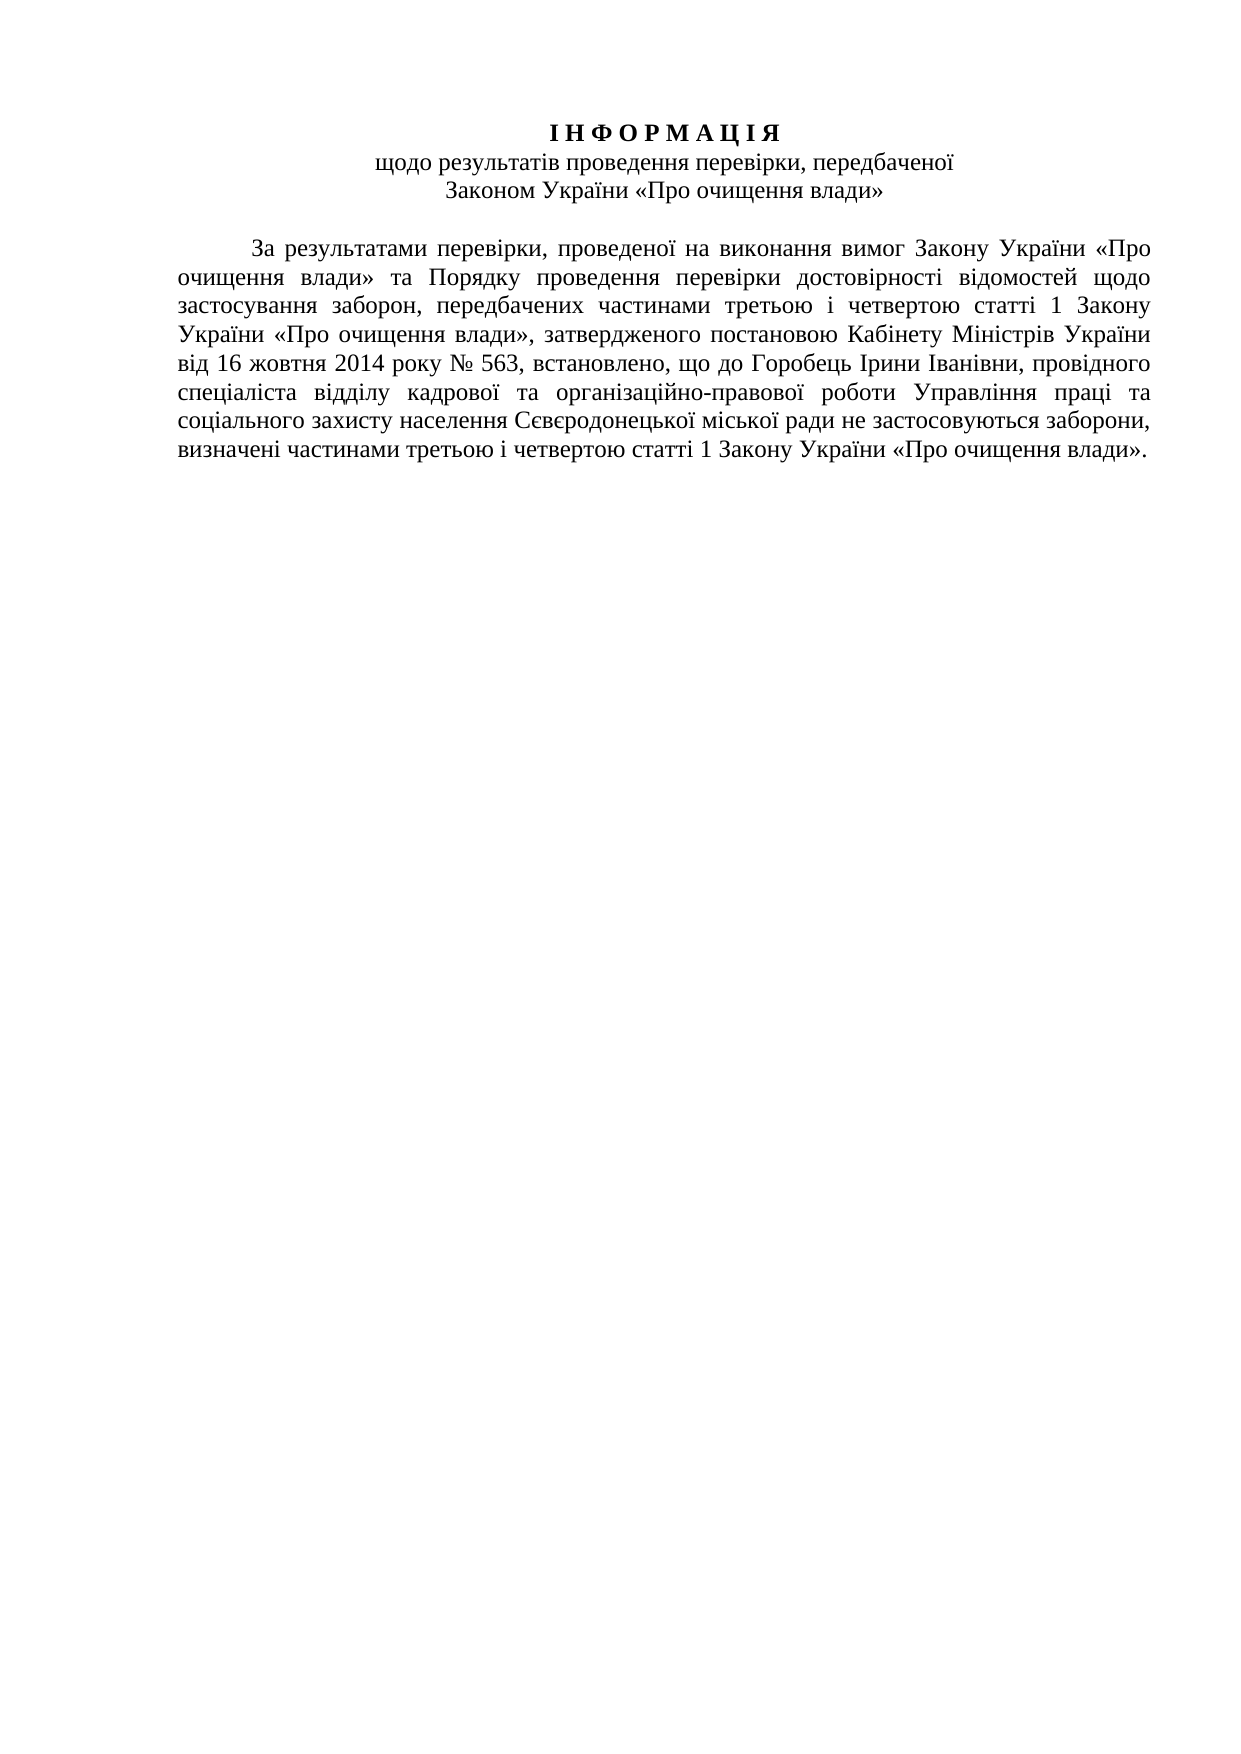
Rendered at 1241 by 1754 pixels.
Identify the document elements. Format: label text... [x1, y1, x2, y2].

text щодо результатів проведення перевірки, передбаченої [177, 147, 1152, 176]
text За результатами перевірки, проведеної на виконання вимог Закону України «Про очищення влади» та Порядку проведення перевірки достовірності відомостей щодо застосування заборон, передбачених частинами третьою і четвертою статті 1 Закону України «Про очищення влади», затвердженого постановою Кабінету Міністрів України від 16 жовтня 2014 року № 563, встановлено, що до Горобець Ірини Іванівни, провідного спеціаліста відділу кадрової та організаційно-правової роботи Управління праці та соціального захисту населення Сєвєродонецької міської ради не застосовуються заборони, визначені частинами третьою і четвертою статті 1 Закону України «Про очищення влади». [177, 233, 1152, 463]
text І Н Ф О Р М А Ц І Я [177, 118, 1152, 147]
text Законом України «Про очищення влади» [177, 176, 1152, 204]
